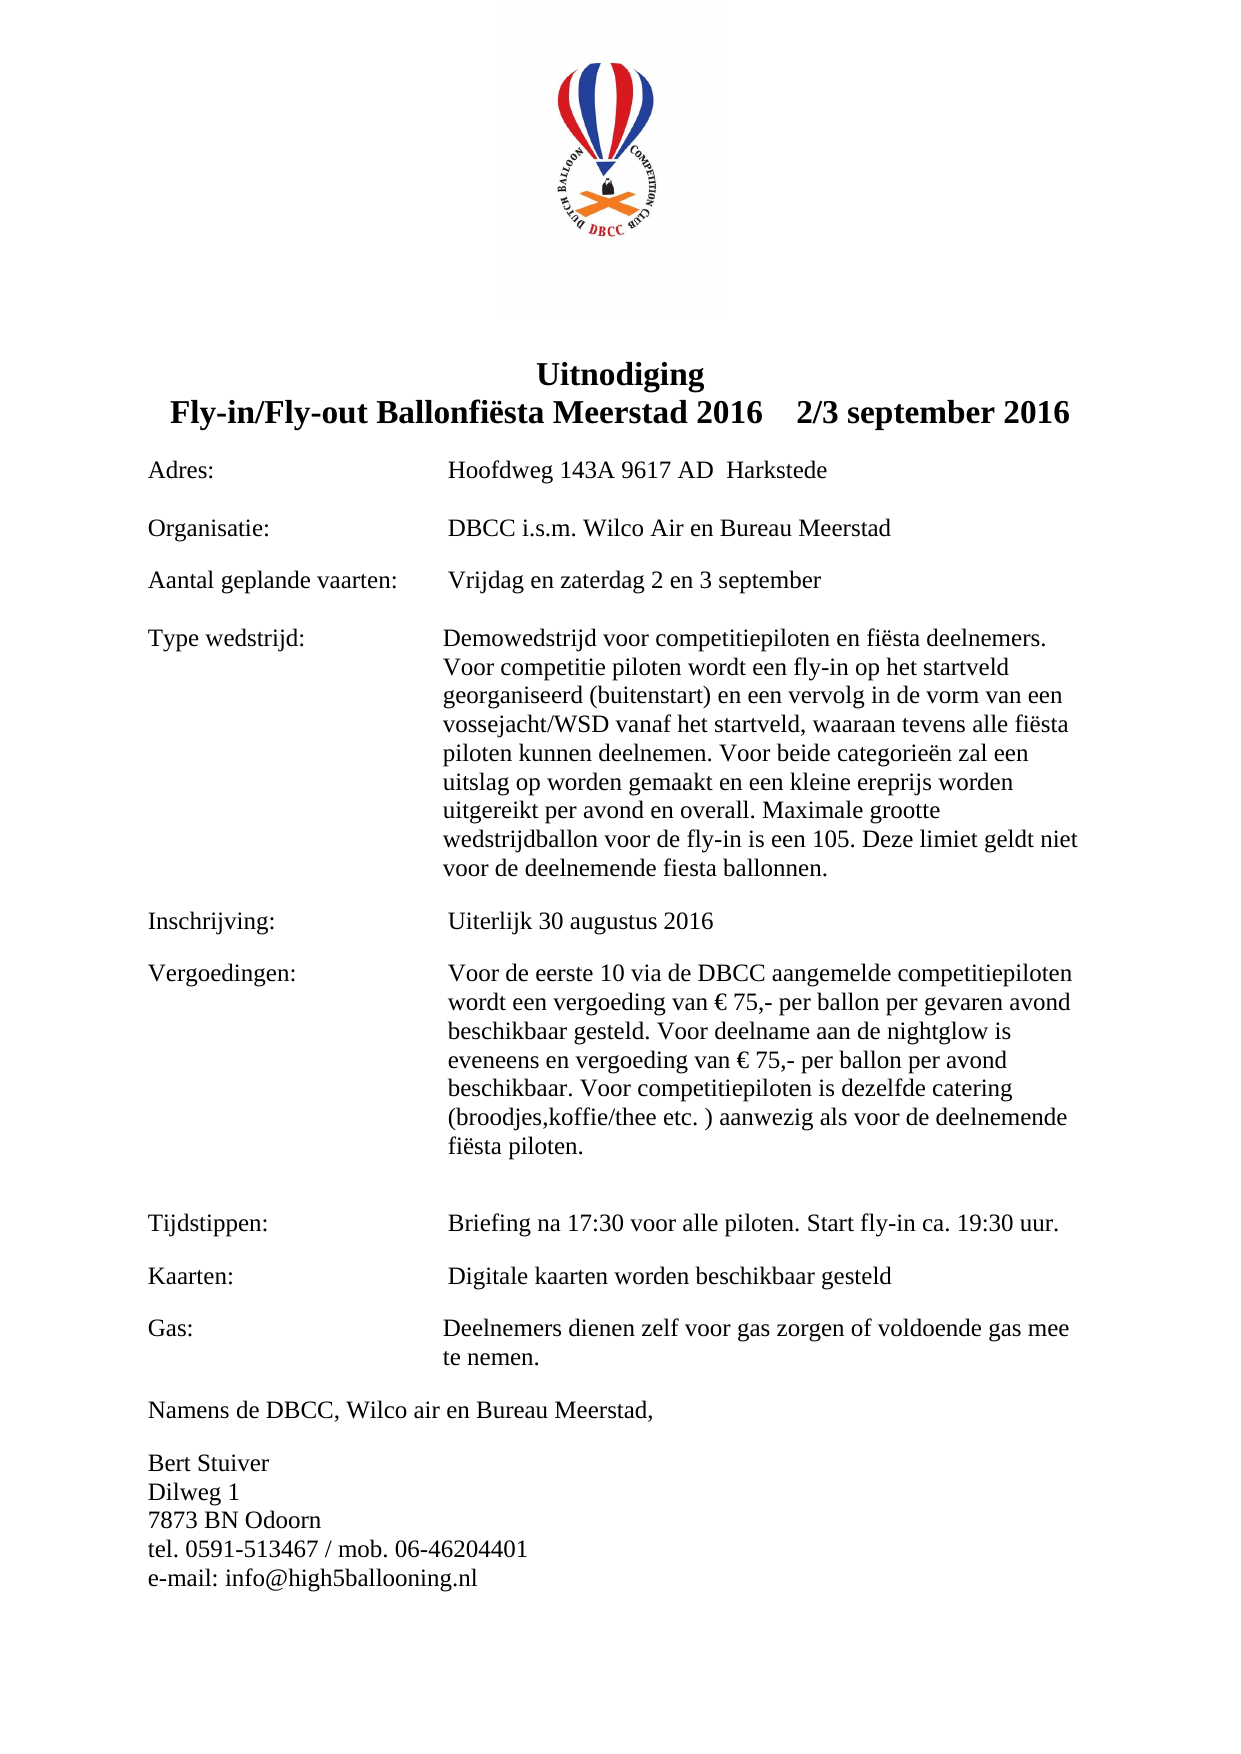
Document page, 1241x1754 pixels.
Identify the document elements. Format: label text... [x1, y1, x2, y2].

text 7873 BN Odoorn [148, 1505, 1093, 1534]
text Uitnodiging [148, 354, 1093, 393]
text Organisatie: DBCC i.s.m. Wilco Air en Bureau Meerstad [148, 513, 1093, 541]
text Inschrijving: Uiterlijk 30 augustus 2016 [148, 906, 1093, 934]
text Kaarten: Digitale kaarten worden beschikbaar gesteld [148, 1261, 1093, 1289]
text Tijdstippen: Briefing na 17:30 voor alle piloten. Start fly-in ca. 19:30 uur. [148, 1208, 1093, 1237]
text Adres: Hoofdweg 143A 9617 AD Harkstede [148, 455, 1093, 484]
text Namens de DBCC, Wilco air en Bureau Meerstad, [148, 1395, 1093, 1424]
text Fly-in/Fly-out Ballonfiësta Meerstad 2016 2/3 september 2016 [148, 393, 1093, 431]
text Aantal geplande vaarten: Vrijdag en zaterdag 2 en 3 september [148, 565, 1093, 594]
text Type wedstrijd: Demowedstrijd voor competitiepiloten en fiësta deelnemers. Voor competitie piloten wordt een fly-in op het startveld georganiseerd (buitenstart) en een vervolg in de vorm van een vossejacht/WSD vanaf het startveld, waaraan tevens alle fiësta piloten kunnen deelnemen. Voor beide categorieën zal een uitslag op worden gemaakt en een kleine ereprijs worden uitgereikt per avond en overall. Maximale grootte wedstrijdballon voor de fly-in is een 105. Deze limiet geldt niet voor de deelnemende fiesta ballonnen. [148, 623, 1093, 882]
text tel. 0591-513467 / mob. 06-46204401 [148, 1534, 1093, 1563]
text Dilweg 1 [148, 1477, 1093, 1505]
picture [496, 0, 722, 320]
text Bert Stuiver [148, 1448, 1093, 1477]
text e-mail: info@high5ballooning.nl [148, 1563, 1093, 1592]
text Gas: Deelnemers dienen zelf voor gas zorgen of voldoende gas mee te nemen. [148, 1313, 1093, 1371]
text Vergoedingen: Voor de eerste 10 via de DBCC aangemelde competitiepiloten wordt een vergoeding van € 75,- per ballon per gevaren avond beschikbaar gesteld. Voor deelname aan de nightglow is eveneens en vergoeding van € 75,- per ballon per avond beschikbaar. Voor competitiepiloten is dezelfde catering (broodjes,koffie/thee etc. ) aanwezig als voor de deelnemende fiësta piloten. [148, 958, 1093, 1160]
